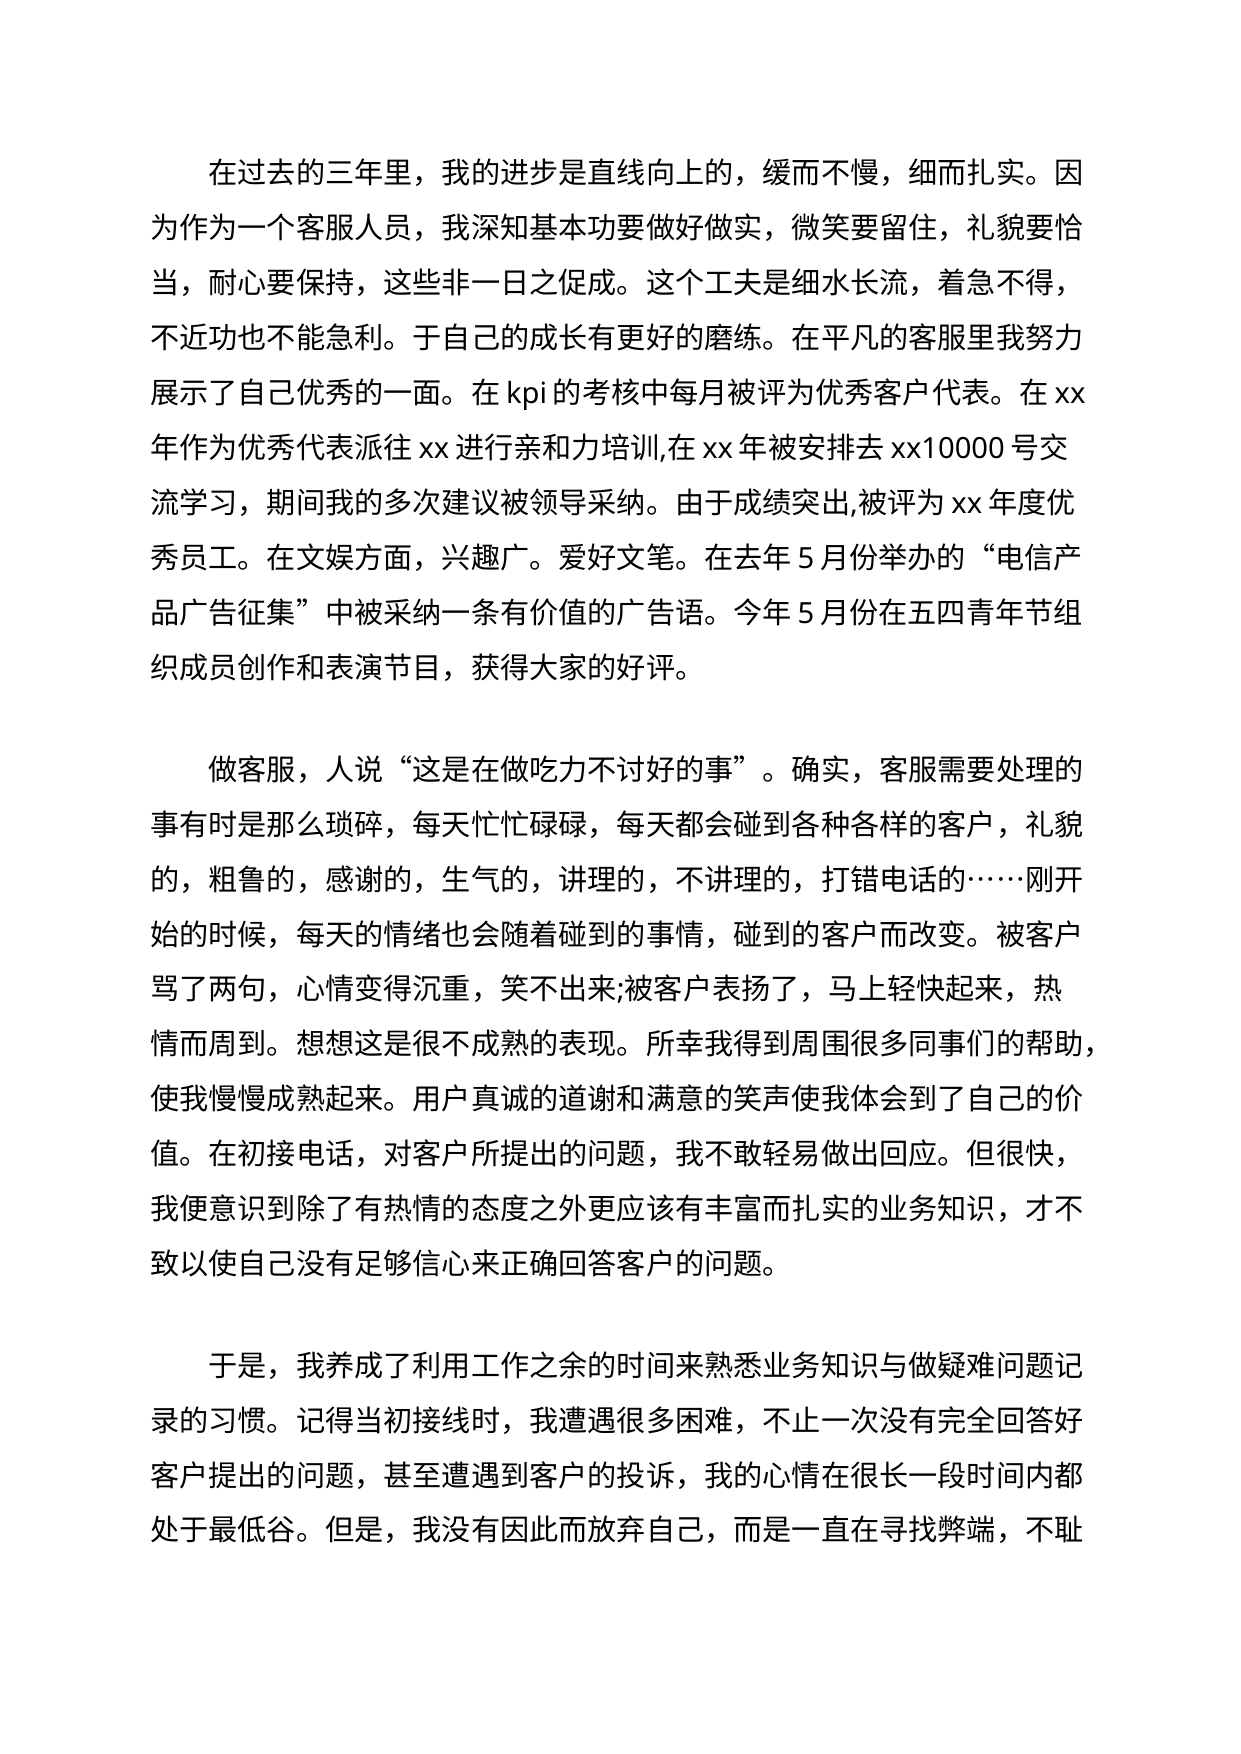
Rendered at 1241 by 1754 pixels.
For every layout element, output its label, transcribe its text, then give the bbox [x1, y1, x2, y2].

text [150, 1342, 1090, 1549]
text 在过去的三年里，我的进步是直线向上的，缓而不慢，细而扎实。因为作为一个客服人员，我深知基本功要做好做实，微笑要留住，礼貌要恰当，耐心要保持，这些非一日之促成。这个工夫是细水长流，着急不得，不近功也不能急利。于自己的成长有更好的磨练。在平凡的客服里我努力展示了自己优秀的一面。在kpi的考核中每月被评为优秀客户代表。在xx年作为优秀代表派往xx进行亲和力培训,在xx年被安排去xx10000号交流学习，期间我的多次建议被领导采纳。由于成绩突出,被评为xx年度优秀员工。在文娱方面，兴趣广。爱好文笔。在去年5月份举办的“电信产品广告征集”中被采纳一条有价值的广告语。今年5月份在五四青年节组织成员创作和表演节目，获得大家的好评。 [150, 150, 1090, 687]
text 做客服，人说“这是在做吃力不讨好的事”。确实，客服需要处理的事有时是那么琐碎，每天忙忙碌碌，每天都会碰到各种各样的客户，礼貌的，粗鲁的，感谢的，生气的，讲理的，不讲理的，打错电话的……刚开始的时候，每天的情绪也会随着碰到的事情，碰到的客户而改变。被客户骂了两句，心情变得沉重，笑不出来;被客户表扬了，马上轻快起来，热情而周到。想想这是很不成熟的表现。所幸我得到周围很多同事们的帮助，使我慢慢成熟起来。用户真诚的道谢和满意的笑声使我体会到了自己的价值。在初接电话，对客户所提出的问题，我不敢轻易做出回应。但很快，我便意识到除了有热情的态度之外更应该有丰富而扎实的业务知识，才不致以使自己没有足够信心来正确回答客户的问题。 [150, 746, 1090, 1283]
